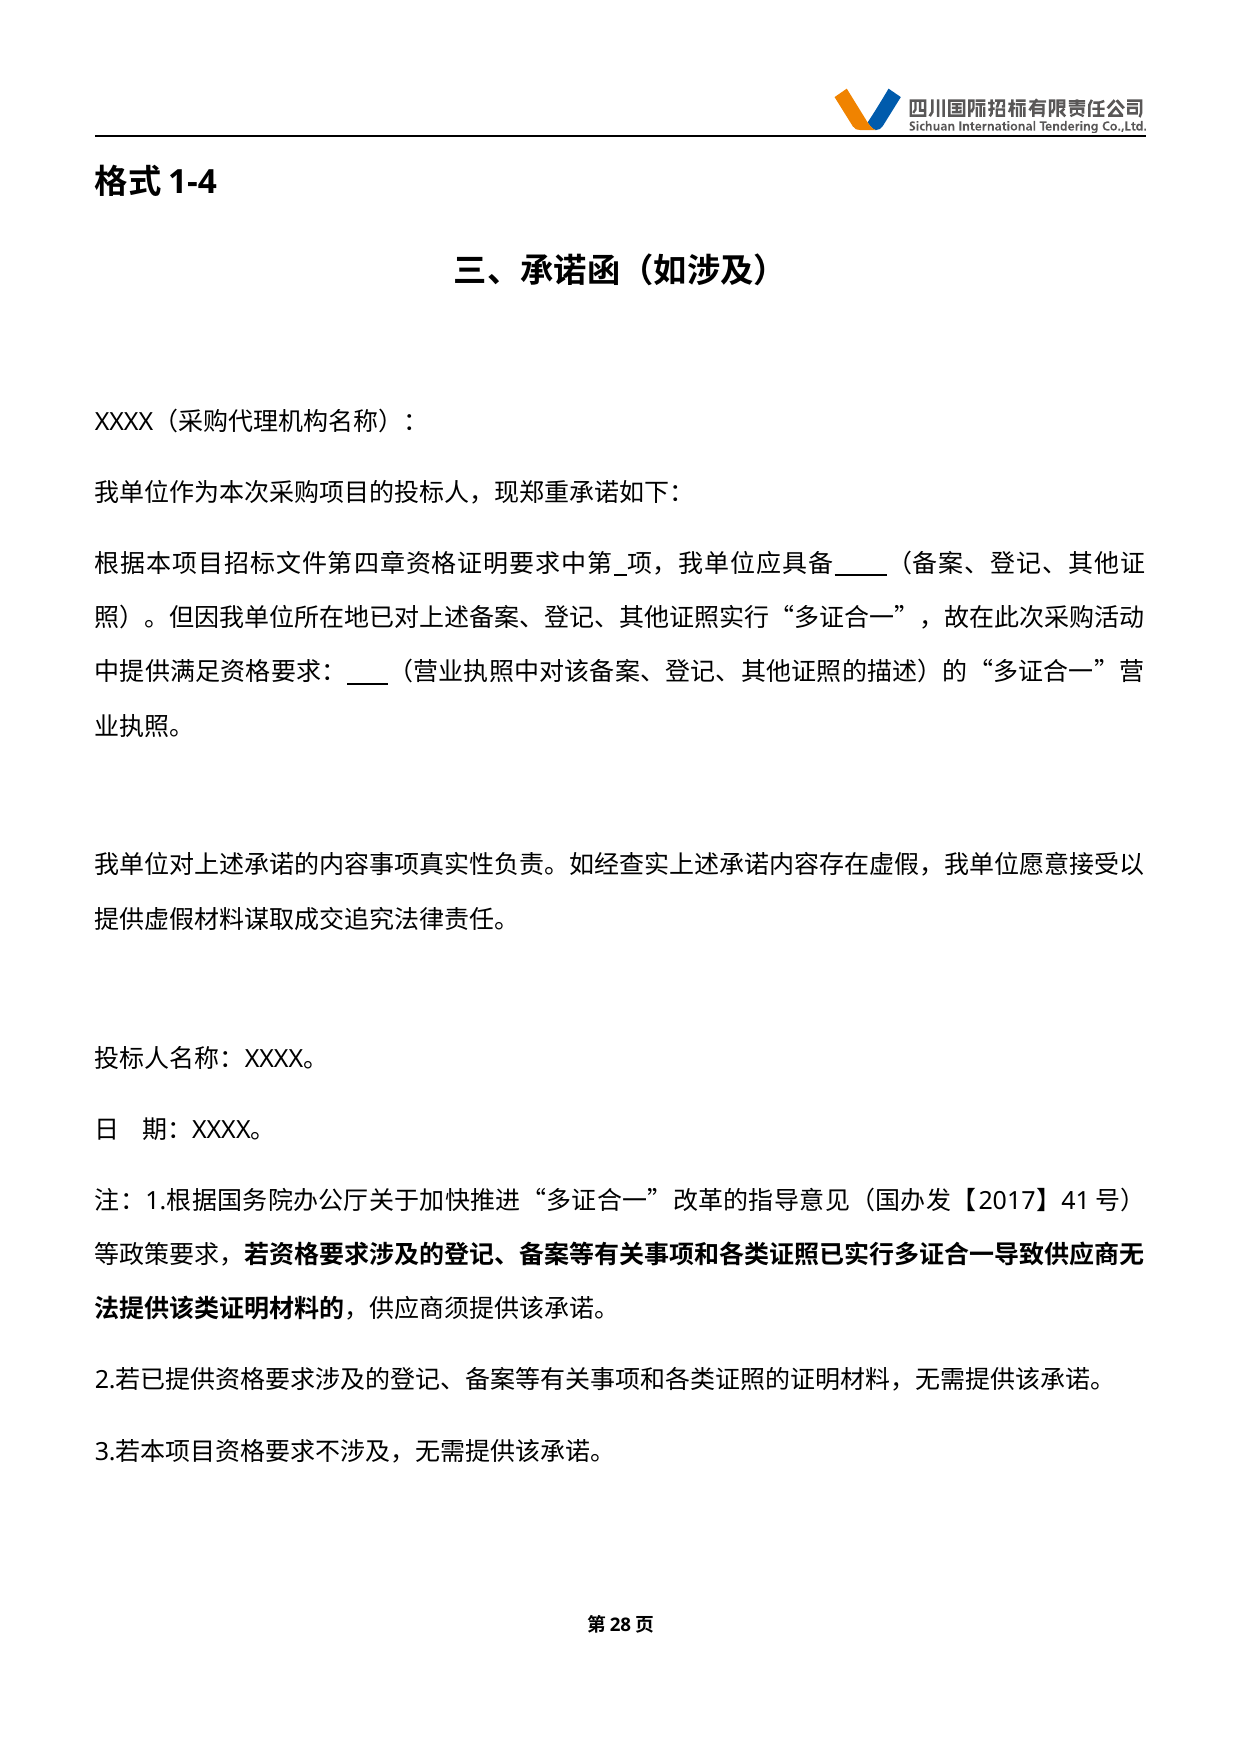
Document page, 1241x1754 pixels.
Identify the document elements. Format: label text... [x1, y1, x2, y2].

text 根据本项目招标文件第四章资格证明要求中第 项，我单位应具备 （备案、登记、其他证照）。但因我单位所在地已对上述备案、登记、其他证照实行“多证合一”，故在此次采购活动中提供满足资格要求： （营业执照中对该备案、登记、其他证照的描述）的“多证合一”营业执照。 [94, 543, 1146, 742]
text 三、承诺函（如涉及） [94, 244, 1146, 292]
text XXXX（采购代理机构名称）： [94, 401, 1146, 437]
text 我单位对上述承诺的内容事项真实性负责。如经查实上述承诺内容存在虚假，我单位愿意接受以提供虚假材料谋取成交追究法律责任。 [94, 845, 1146, 936]
text 2.若已提供资格要求涉及的登记、备案等有关事项和各类证照的证明材料，无需提供该承诺。 [94, 1360, 1146, 1396]
text 投标人名称：XXXX。 [94, 1038, 1146, 1074]
text 我单位作为本次采购项目的投标人，现郑重承诺如下： [94, 472, 1146, 508]
text 格式1-4 [94, 155, 1146, 203]
text 3.若本项目资格要求不涉及，无需提供该承诺。 [94, 1431, 1146, 1467]
text 注：1.根据国务院办公厅关于加快推进“多证合一”改革的指导意见（国办发【2017】41号）等政策要求，若资格要求涉及的登记、备案等有关事项和各类证照已实行多证合一导致供应商无法提供该类证明材料的，供应商须提供该承诺。 [94, 1180, 1146, 1325]
text 日 期：XXXX。 [94, 1109, 1146, 1145]
